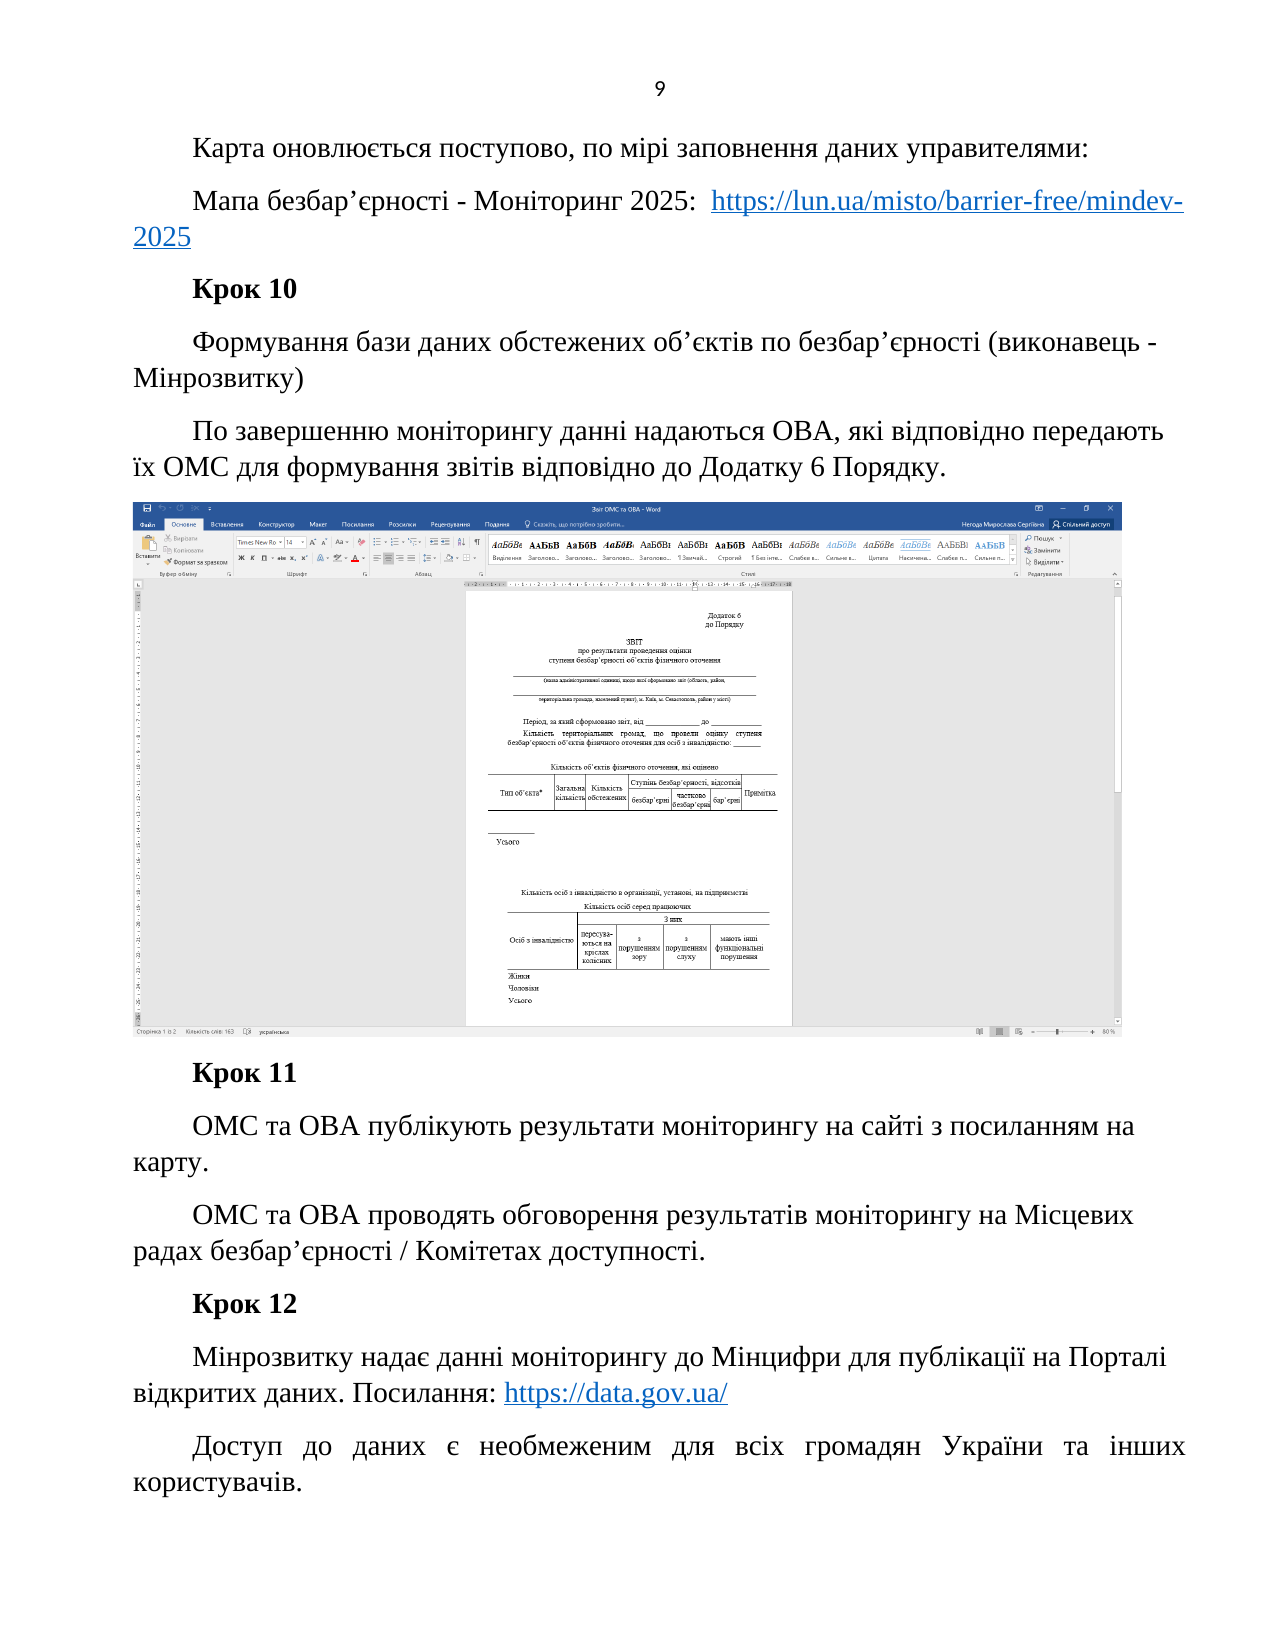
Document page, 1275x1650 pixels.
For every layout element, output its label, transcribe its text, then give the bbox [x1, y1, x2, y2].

text Крок 10 [133, 272, 1186, 305]
text Доступ до даних є необмеженим для всіх громадян України та інших користувачів. [133, 1428, 1186, 1497]
text Карта оновлюється поступово, по мірі заповнення даних управителями: [133, 130, 1186, 163]
text Мінрозвитку надає данні моніторингу до Мінцифри для публікації на Порталі відкритих даних. Посилання: https://data.gov.ua/ [133, 1339, 1186, 1408]
text Крок 11 [133, 1055, 1186, 1089]
text Мапа безбарʼєрності - Моніторинг 2025: https://lun.ua/misto/barrier-free/mindev-2025 [133, 183, 1186, 252]
picture [132, 502, 1122, 1037]
text По завершенню моніторингу данні надаються ОВА, які відповідно передають їх ОМС для формування звітів відповідно до Додатку 6 Порядку. [133, 413, 1186, 483]
text ОМС та ОВА проводять обговорення результатів моніторингу на Місцевих радах безбар’єрності / Комітетах доступності. [133, 1197, 1186, 1267]
text ОМС та ОВА публікують результати моніторингу на сайті з посиланням на карту. [133, 1108, 1186, 1178]
text Формування бази даних обстежених об’єктів по безбар’єрності (виконавець - Мінрозвитку) [133, 324, 1186, 394]
text Крок 12 [133, 1286, 1186, 1319]
